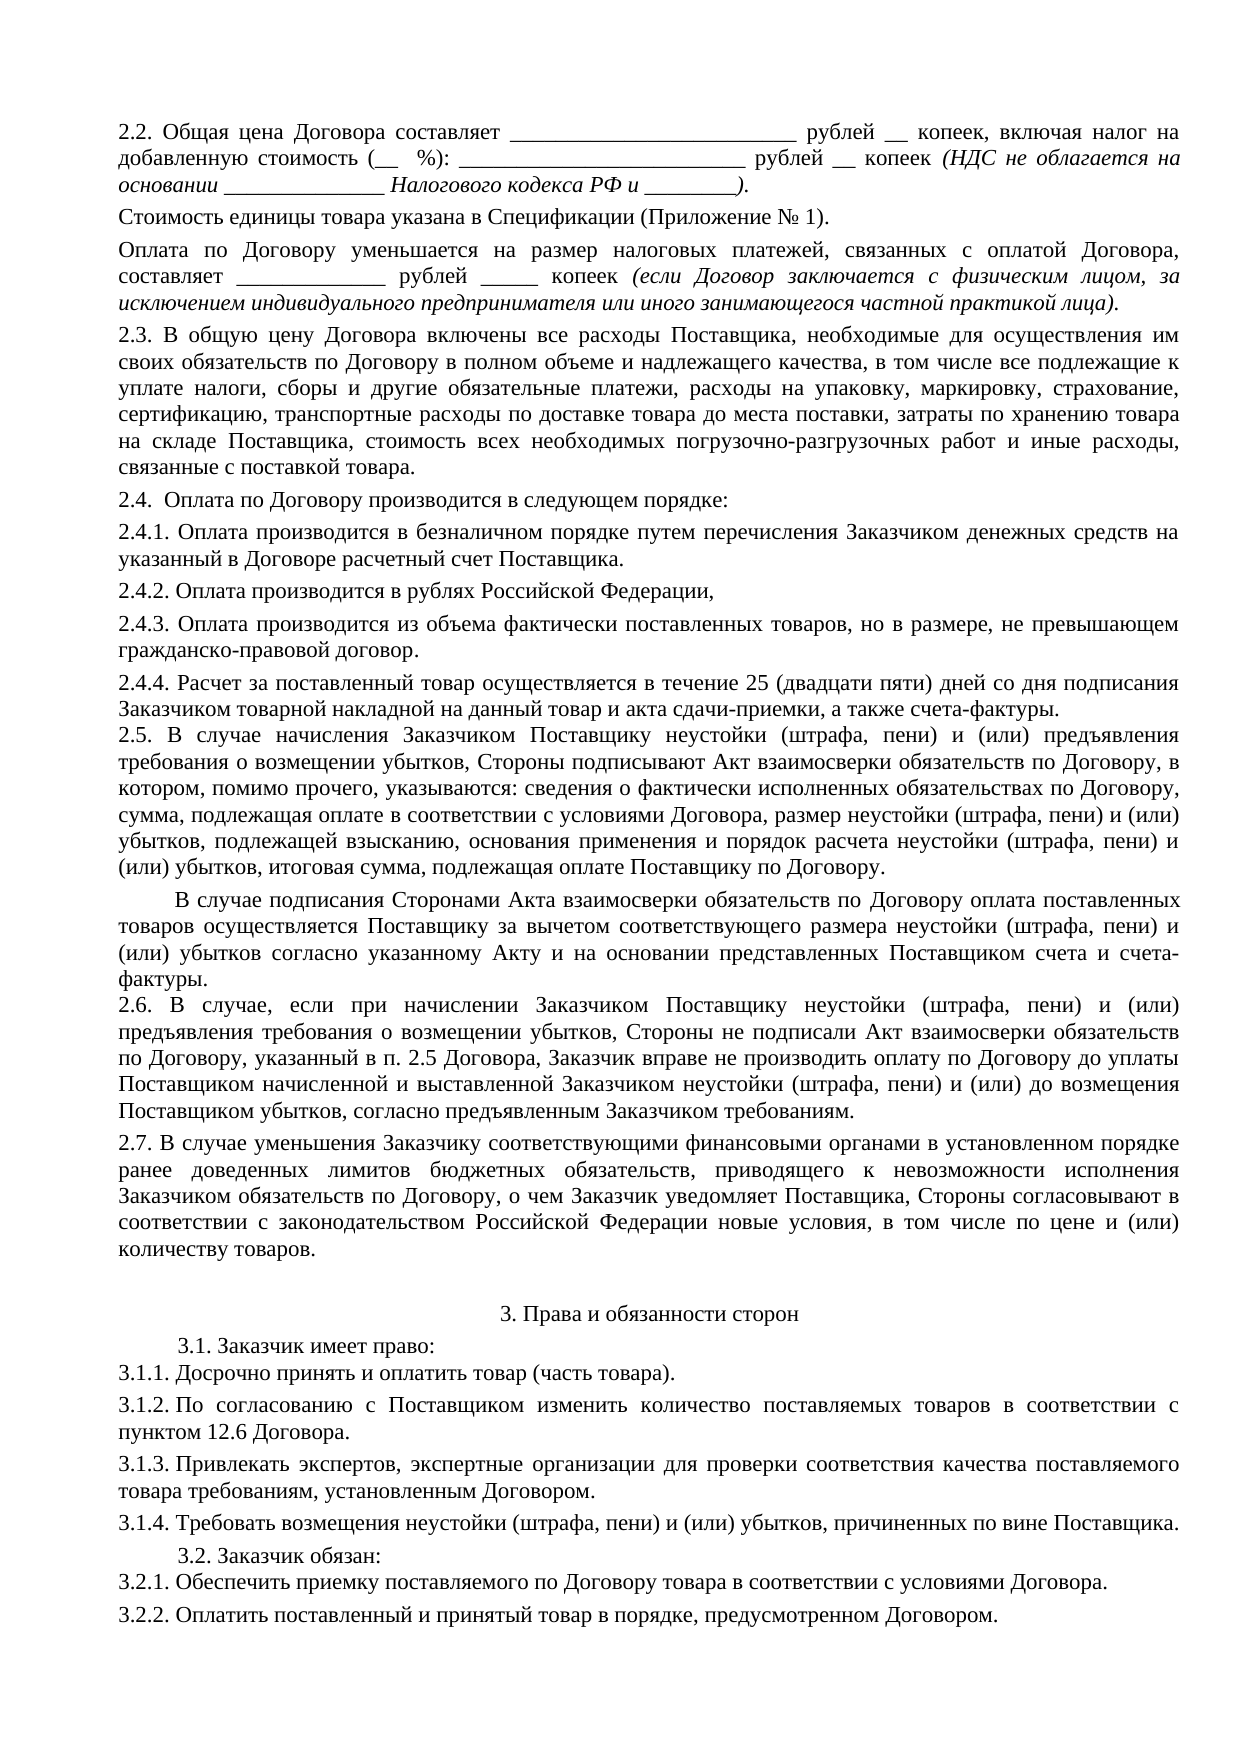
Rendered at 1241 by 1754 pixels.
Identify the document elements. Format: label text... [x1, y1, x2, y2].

text 2.6. В случае, если при начислении Заказчиком Поставщику неустойки (штрафа, пени) и (или) предъявления требования о возмещении убытков, Стороны не подписали Акт взаимосверки обязательств по Договору, указанный в п. 2.5 Договора, Заказчик вправе не производить оплату по Договору до уплаты Поставщиком начисленной и выставленной Заказчиком неустойки (штрафа, пени) и (или) до возмещения Поставщиком убытков, согласно предъявленным Заказчиком требованиям. [118, 991, 1181, 1123]
text 3.2.1. Обеспечить приемку поставляемого по Договору товара в соответствии с условиями Договора. [118, 1568, 1181, 1595]
text Стоимость единицы товара указана в Спецификации (Приложение № 1). [118, 203, 1181, 230]
text 3.2. Заказчик обязан: [118, 1542, 1181, 1568]
text 2.4.4. Расчет за поставленный товар осуществляется в течение 25 (двадцати пяти) дней со дня подписания Заказчиком товарной накладной на данный товар и акта сдачи-приемки, а также счета-фактуры. [118, 669, 1181, 722]
text В случае подписания Сторонами Акта взаимосверки обязательств по Договору оплата поставленных товаров осуществляется Поставщику за вычетом соответствующего размера неустойки (штрафа, пени) и (или) убытков согласно указанному Акту и на основании представленных Поставщиком счета и счета-фактуры. [118, 886, 1181, 991]
text 2.3. В общую цену Договора включены все расходы Поставщика, необходимые для осуществления им своих обязательств по Договору в полном объеме и надлежащего качества, в том числе все подлежащие к уплате налоги, сборы и другие обязательные платежи, расходы на упаковку, маркировку, страхование, сертификацию, транспортные расходы по доставке товара до места поставки, затраты по хранению товара на складе Поставщика, стоимость всех необходимых погрузочно-разгрузочных работ и иные расходы, связанные с поставкой товара. [118, 321, 1181, 479]
text 3.1. Заказчик имеет право: [118, 1333, 1181, 1359]
text 3.1.2. По согласованию с Поставщиком изменить количество поставляемых товаров в соответствии с пунктом 12.6 Договора. [118, 1392, 1181, 1444]
text 2.4. Оплата по Договору производится в следующем порядке: [118, 486, 1181, 512]
text 2.5. В случае начисления Заказчиком Поставщику неустойки (штрафа, пени) и (или) предъявления требования о возмещении убытков, Стороны подписывают Акт взаимосверки обязательств по Договору, в котором, помимо прочего, указываются: сведения о фактически исполненных обязательствах по Договору, сумма, подлежащая оплате в соответствии с условиями Договора, размер неустойки (штрафа, пени) и (или) убытков, подлежащей взысканию, основания применения и порядок расчета неустойки (штрафа, пени) и (или) убытков, итоговая сумма, подлежащая оплате Поставщику по Договору. [118, 722, 1181, 880]
text 2.4.3. Оплата производится из объема фактически поставленных товаров, но в размере, не превышающем гражданско-правовой договор. [118, 610, 1181, 663]
text 3.1.3. Привлекать экспертов, экспертные организации для проверки соответствия качества поставляемого товара требованиям, установленным Договором. [118, 1451, 1181, 1503]
text 3.1.1. Досрочно принять и оплатить товар (часть товара). [118, 1359, 1181, 1385]
text 2.2. Общая цена Договора составляет _________________________ рублей __ копеек, включая налог на добавленную стоимость (__ %): _________________________ рублей __ копеек (НДС не облагается на основании ______________ Налогового кодекса РФ и ________). [118, 118, 1181, 197]
text 2.4.1. Оплата производится в безналичном порядке путем перечисления Заказчиком денежных средств на указанный в Договоре расчетный счет Поставщика. [118, 518, 1181, 571]
text 2.4.2. Оплата производится в рублях Российской Федерации, [118, 577, 1181, 604]
text 3.2.2. Оплатить поставленный и принятый товар в порядке, предусмотренном Договором. [118, 1601, 1181, 1627]
text 3. Права и обязанности сторон [118, 1300, 1181, 1326]
text 2.7. В случае уменьшения Заказчику соответствующими финансовыми органами в установленном порядке ранее доведенных лимитов бюджетных обязательств, приводящего к невозможности исполнения Заказчиком обязательств по Договору, о чем Заказчик уведомляет Поставщика, Стороны согласовывают в соответствии с законодательством Российской Федерации новые условия, в том числе по цене и (или) количеству товаров. [118, 1129, 1181, 1261]
text 3.1.4. Требовать возмещения неустойки (штрафа, пени) и (или) убытков, причиненных по вине Поставщика. [118, 1509, 1181, 1536]
text Оплата по Договору уменьшается на размер налоговых платежей, связанных с оплатой Договора, составляет _____________ рублей _____ копеек (если Договор заключается с физическим лицом, за исключением индивидуального предпринимателя или иного занимающегося частной практикой лица). [118, 236, 1181, 315]
